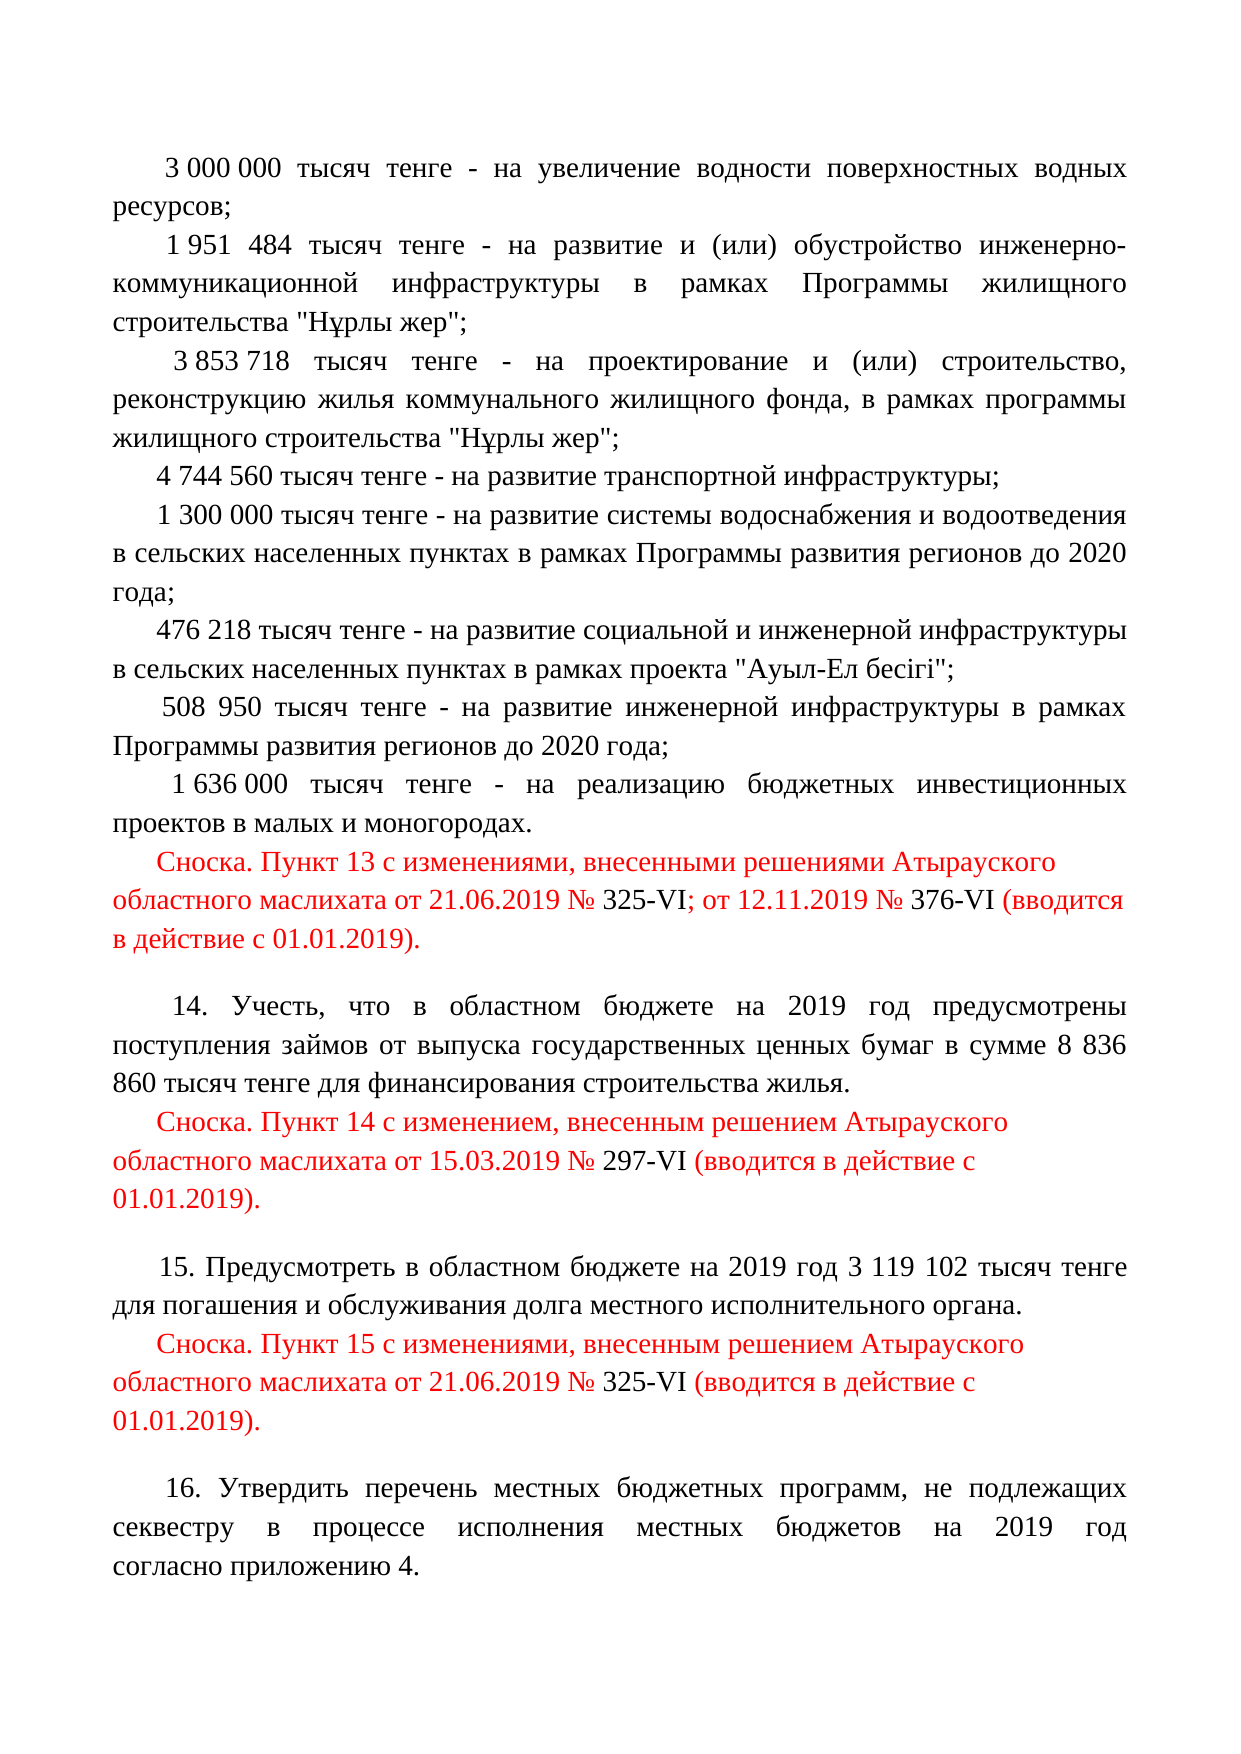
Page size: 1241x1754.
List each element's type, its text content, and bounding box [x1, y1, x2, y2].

text 1 300 000 тысяч тенге - на развитие системы водоснабжения и водоотведения в сельских населенных пунктах в рамках Программы развития регионов до 2020 года; [112, 497, 1128, 607]
text 4 744 560 тысяч тенге - на развитие транспортной инфраструктуры; [112, 458, 1128, 492]
text 3 000 000 тысяч тенге - на увеличение водности поверхностных водных ресурсов; [112, 150, 1128, 222]
text Сноска. Пункт 14 с изменением, внесенным решением Атырауского областного маслихата от 15.03.2019 № 297-VI (вводится в действие с 01.01.2019). [112, 1104, 1128, 1245]
text 3 853 718 тысяч тенге - на проектирование и (или) строительство, реконструкцию жилья коммунального жилищного фонда, в рамках программы жилищного строительства "Нұрлы жер"; [112, 343, 1128, 453]
text 508 950 тысяч тенге - на развитие инженерной инфраструктуры в рамках Программы развития регионов до 2020 года; [112, 689, 1128, 762]
text 14. Учесть, что в областном бюджете на 2019 год предусмотрены поступления займов от выпуска государственных ценных бумаг в сумме 8 836 860 тысяч тенге для финансирования строительства жилья. [112, 988, 1128, 1099]
text 476 218 тысяч тенге - на развитие социальной и инженерной инфраструктуры в сельских населенных пунктах в рамках проекта "Ауыл-Ел бесігі"; [112, 612, 1128, 684]
text Сноска. Пункт 13 с изменениями, внесенными решениями Атырауского областного маслихата от 21.06.2019 № 325-VI; от 12.11.2019 № 376-VI (вводится в действие с 01.01.2019). [112, 844, 1128, 984]
text 16. Утвердить перечень местных бюджетных программ, не подлежащих секвестру в процессе исполнения местных бюджетов на 2019 год согласно приложению 4. [112, 1471, 1128, 1581]
text 15. Предусмотреть в областном бюджете на 2019 год 3 119 102 тысяч тенге для погашения и обслуживания долга местного исполнительного органа. [112, 1249, 1128, 1321]
text 1 636 000 тысяч тенге - на реализацию бюджетных инвестиционных проектов в малых и моногородах. [112, 767, 1128, 839]
text 1 951 484 тысяч тенге - на развитие и (или) обустройство инженерно-коммуникационной инфраструктуры в рамках Программы жилищного строительства "Нұрлы жер"; [112, 227, 1128, 338]
text Сноска. Пункт 15 с изменениями, внесенным решением Атырауского областного маслихата от 21.06.2019 № 325-VI (вводится в действие с 01.01.2019). [112, 1326, 1128, 1467]
